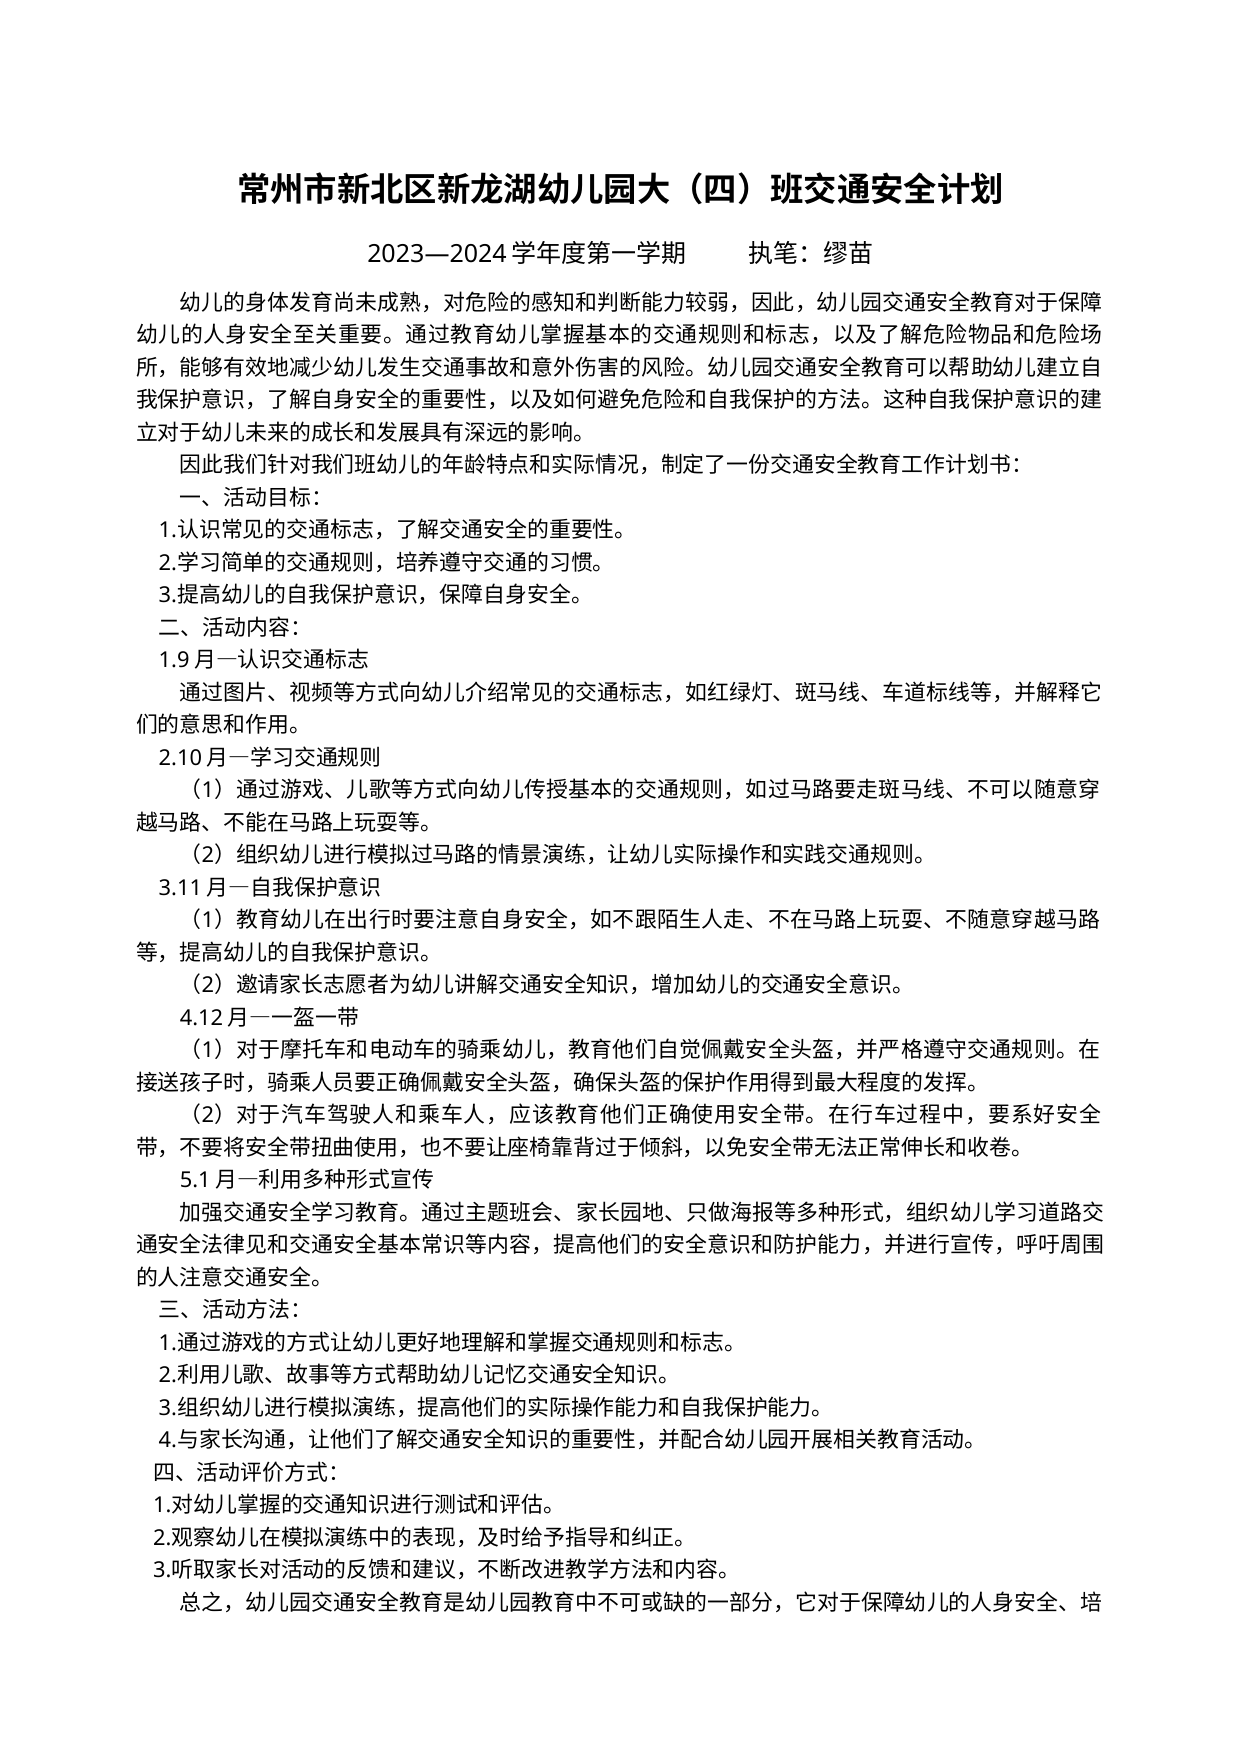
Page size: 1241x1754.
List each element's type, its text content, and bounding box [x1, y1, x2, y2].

list 通过游戏、儿歌等方式向幼儿传授基本的交通规则，如过马路要走斑马线、不可以随意穿越马路、不能在马路上玩耍等。 [136, 772, 1104, 837]
text 常州市新北区新龙湖幼儿园大（四）班交通安全计划 [136, 154, 1104, 219]
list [136, 1584, 1104, 1617]
list 组织幼儿进行模拟过马路的情景演练，让幼儿实际操作和实践交通规则。 3.11月—自我保护意识 [136, 837, 1104, 902]
list 邀请家长志愿者为幼儿讲解交通安全知识，增加幼儿的交通安全意识。 [136, 967, 1104, 999]
list 4.12月—一盔一带 [136, 999, 1104, 1032]
list 对于汽车驾驶人和乘车人，应该教育他们正确使用安全带。在行车过程中，要系好安全带，不要将安全带扭曲使用，也不要让座椅靠背过于倾斜，以免安全带无法正常伸长和收卷。 [136, 1097, 1104, 1162]
text 因此我们针对我们班幼儿的年龄特点和实际情况，制定了一份交通安全教育工作计划书： [136, 447, 1104, 479]
text 一、活动目标： 1.认识常见的交通标志，了解交通安全的重要性。 2.学习简单的交通规则，培养遵守交通的习惯。 3.提高幼儿的自我保护意识，保障自身安全。 二、活动内容： 1.9月—认识交通标志 [136, 479, 1104, 674]
text 幼儿的身体发育尚未成熟，对危险的感知和判断能力较弱，因此，幼儿园交通安全教育对于保障幼儿的人身安全至关重要。通过教育幼儿掌握基本的交通规则和标志，以及了解危险物品和危险场所，能够有效地减少幼儿发生交通事故和意外伤害的风险。幼儿园交通安全教育可以帮助幼儿建立自我保护意识，了解自身安全的重要性，以及如何避免危险和自我保护的方法。这种自我保护意识的建立对于幼儿未来的成长和发展具有深远的影响。 [136, 284, 1104, 447]
list 通过图片、视频等方式向幼儿介绍常见的交通标志，如红绿灯、斑马线、车道标线等，并解释它们的意思和作用。 2.10月—学习交通规则 [136, 674, 1104, 772]
list 对于摩托车和电动车的骑乘幼儿，教育他们自觉佩戴安全头盔，并严格遵守交通规则。在接送孩子时，骑乘人员要正确佩戴安全头盔，确保头盔的保护作用得到最大程度的发挥。 [136, 1032, 1104, 1097]
list 教育幼儿在出行时要注意自身安全，如不跟陌生人走、不在马路上玩耍、不随意穿越马路等，提高幼儿的自我保护意识。 [136, 902, 1104, 967]
list 5.1月—利用多种形式宣传 [136, 1162, 1104, 1194]
text 2023—2024学年度第一学期 执笔：缪苗 [136, 219, 1104, 284]
list 加强交通安全学习教育。通过主题班会、家长园地、只做海报等多种形式，组织幼儿学习道路交通安全法律见和交通安全基本常识等内容，提高他们的安全意识和防护能力，并进行宣传，呼吁周围的人注意交通安全。 三、活动方法： 1.通过游戏的方式让幼儿更好地理解和掌握交通规则和标志。 2.利用儿歌、故事等方式帮助幼儿记忆交通安全知识。 3.组织幼儿进行模拟演练，提高他们的实际操作能力和自我保护能力。 4.与家长沟通，让他们了解交通安全知识的重要性，并配合幼儿园开展相关教育活动。 四、活动评价方式： 1.对幼儿掌握的交通知识进行测试和评估。 2.观察幼儿在模拟演练中的表现，及时给予指导和纠正。 3.听取家长对活动的反馈和建议，不断改进教学方法和内容。 [136, 1194, 1104, 1584]
